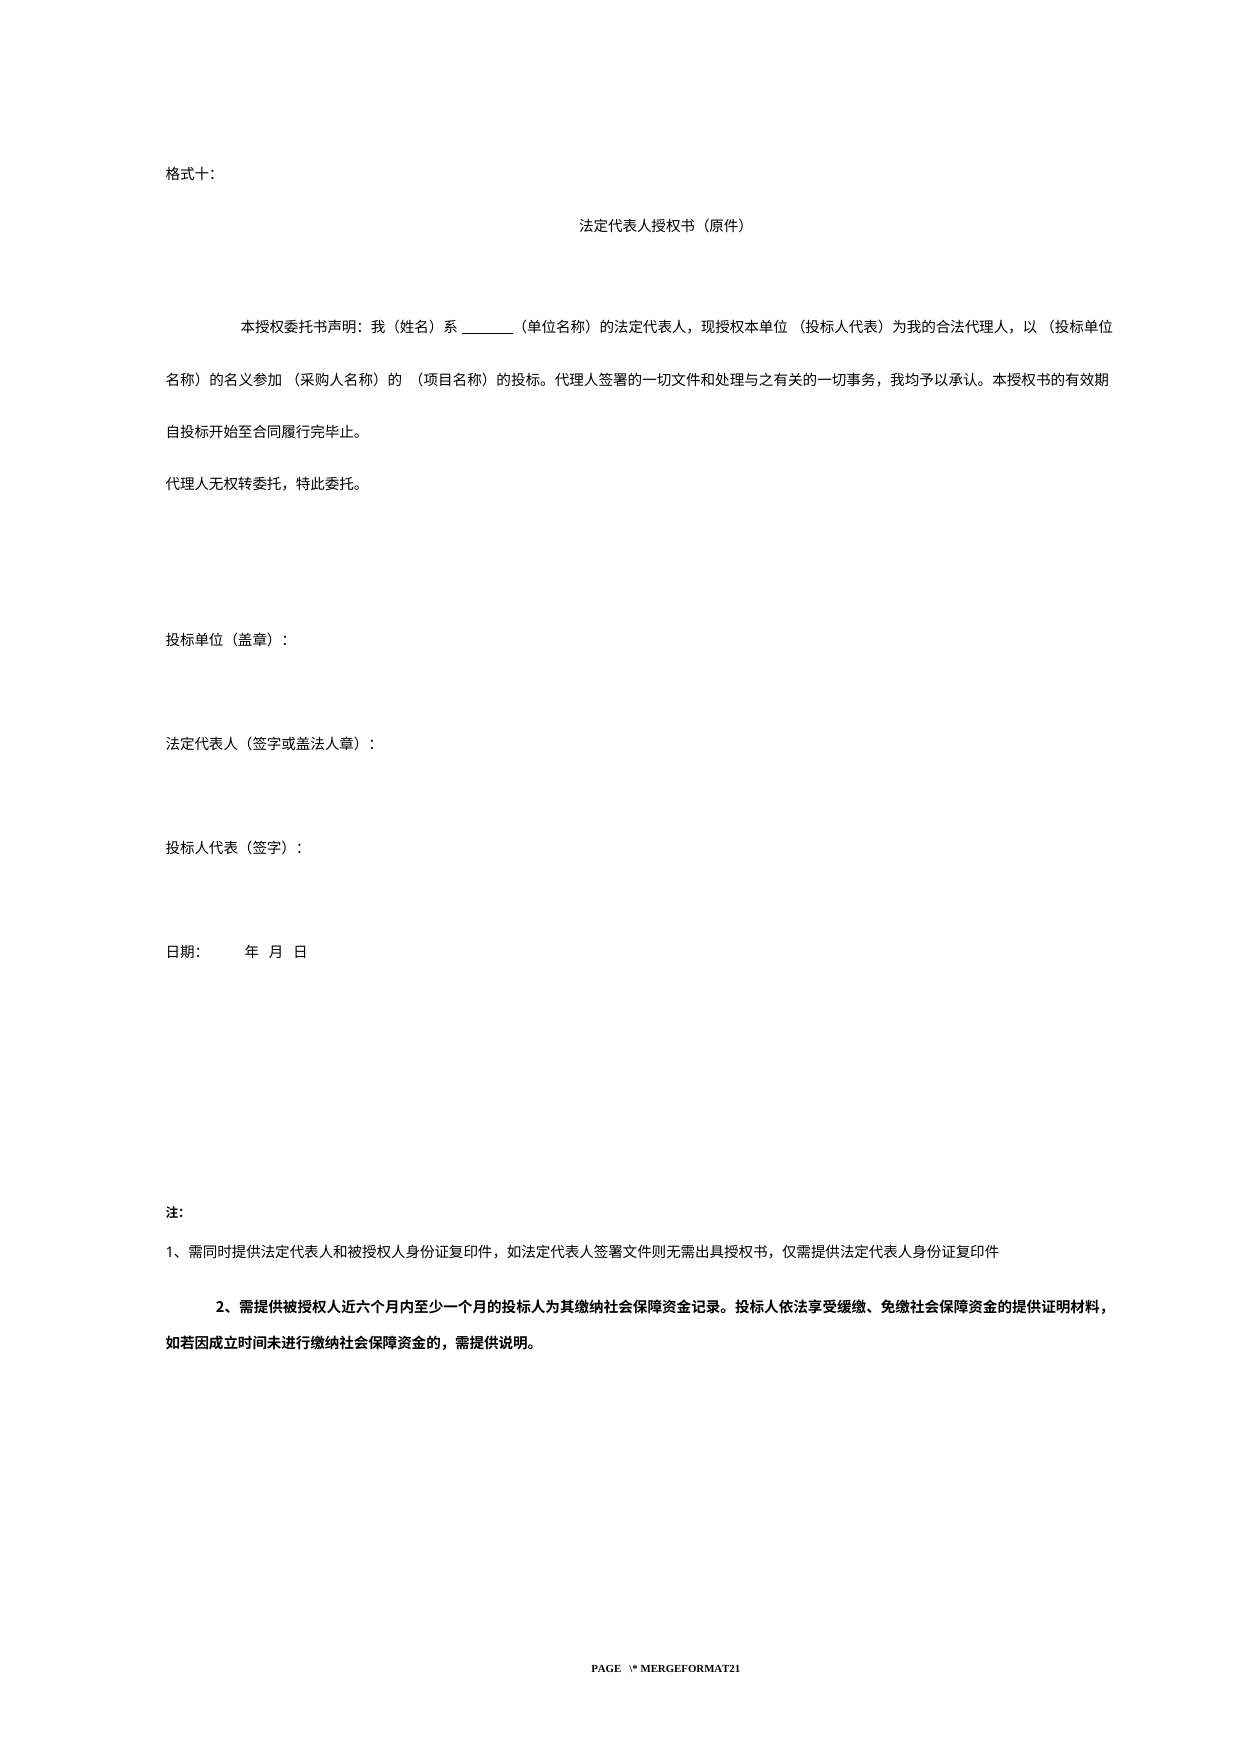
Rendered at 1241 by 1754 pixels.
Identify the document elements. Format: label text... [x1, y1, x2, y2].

text 2、需提供被授权人近六个月内至少一个月的投标人为其缴纳社会保障资金记录。投标人依法享受缓缴、免缴社会保障资金的提供证明材料，如若因成立时间未进行缴纳社会保障资金的，需提供说明。 [165, 1280, 1115, 1352]
text 投标人代表（签字）： [165, 809, 1115, 861]
text 法定代表人（签字或盖法人章）： [165, 705, 1115, 757]
text 投标单位（盖章）： [165, 601, 1115, 653]
text 法定代表人授权书（原件） [165, 184, 1116, 236]
text 日期： 年 月 日 [165, 913, 1115, 965]
text 本授权委托书声明：我（姓名）系 （单位名称）的法定代表人，现授权本单位 （投标人代表）为我的合法代理人，以 （投标单位名称）的名义参加 （采购人名称）的 （项目名称）的投标。代理人签署的一切文件和处理与之有关的一切事务，我均予以承认。本授权书的有效期自投标开始至合同履行完毕止。 [165, 288, 1115, 444]
text 格式十： [165, 148, 1115, 184]
text 1、需同时提供法定代表人和被授权人身份证复印件，如法定代表人签署文件则无需出具授权书，仅需提供法定代表人身份证复印件 [165, 1226, 1115, 1262]
text 注： [165, 1173, 1115, 1226]
text 代理人无权转委托，特此委托。 [165, 444, 1115, 496]
